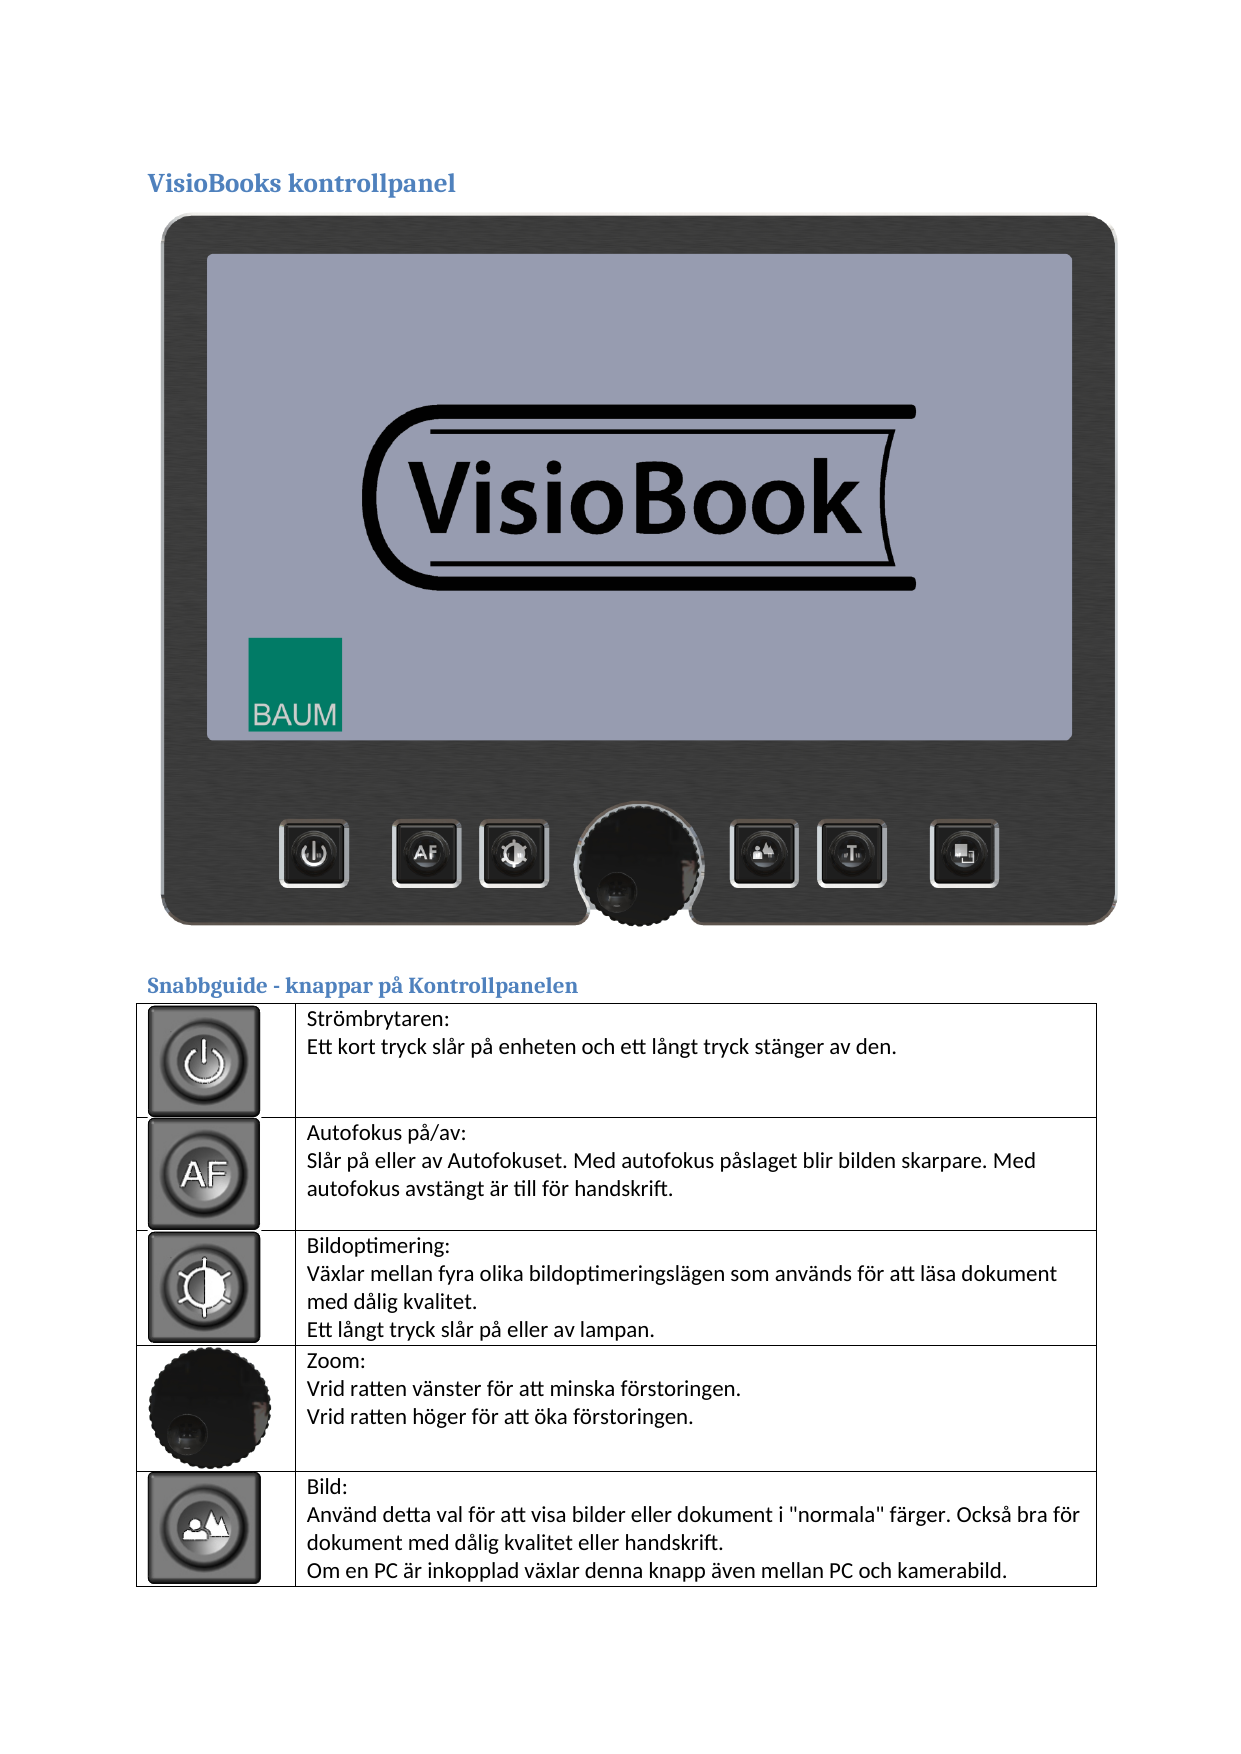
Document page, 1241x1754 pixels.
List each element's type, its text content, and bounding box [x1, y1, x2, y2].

table_header [137, 1004, 147, 1117]
table_header [262, 1004, 295, 1117]
subtitle VisioBooks kontrollpanel [148, 168, 1093, 199]
picture [147, 1472, 262, 1586]
table_cell Bild: Använd detta val för att visa bilder eller dokument i "normala" färger. Också bra för dokument med dålig kvalitet eller handskrift. Om en PC är inkopplad växlar denna knapp även mellan PC och kamerabild. [296, 1472, 1096, 1586]
table_cell [137, 1346, 147, 1471]
subtitle Snabbguide - knappar på Kontrollpanelen [148, 973, 1093, 999]
table_cell Autofokus på/av: Slår på eller av Autofokuset. Med autofokus påslaget blir bilden skarpare. Med autofokus avstängt är till för handskrift. [296, 1118, 1096, 1230]
picture [147, 204, 1128, 948]
table_cell [272, 1346, 295, 1471]
table_cell [137, 1118, 147, 1230]
table_cell [262, 1472, 295, 1586]
table_cell Bildoptimering: Växlar mellan fyra olika bildoptimeringslägen som används för att läsa dokument med dålig kvalitet. Ett långt tryck slår på eller av lampan. [296, 1231, 1096, 1345]
table_header Strömbrytaren: Ett kort tryck slår på enheten och ett långt tryck stänger av den. [296, 1004, 1096, 1117]
table_cell Zoom: Vrid ratten vänster för att minska förstoringen. Vrid ratten höger för att öka förstoringen. [296, 1346, 1096, 1471]
picture [147, 1346, 272, 1471]
table_cell [137, 1231, 147, 1345]
picture [147, 1004, 262, 1345]
table_cell [137, 1472, 147, 1586]
table_cell [262, 1118, 295, 1230]
table_cell [262, 1231, 295, 1345]
